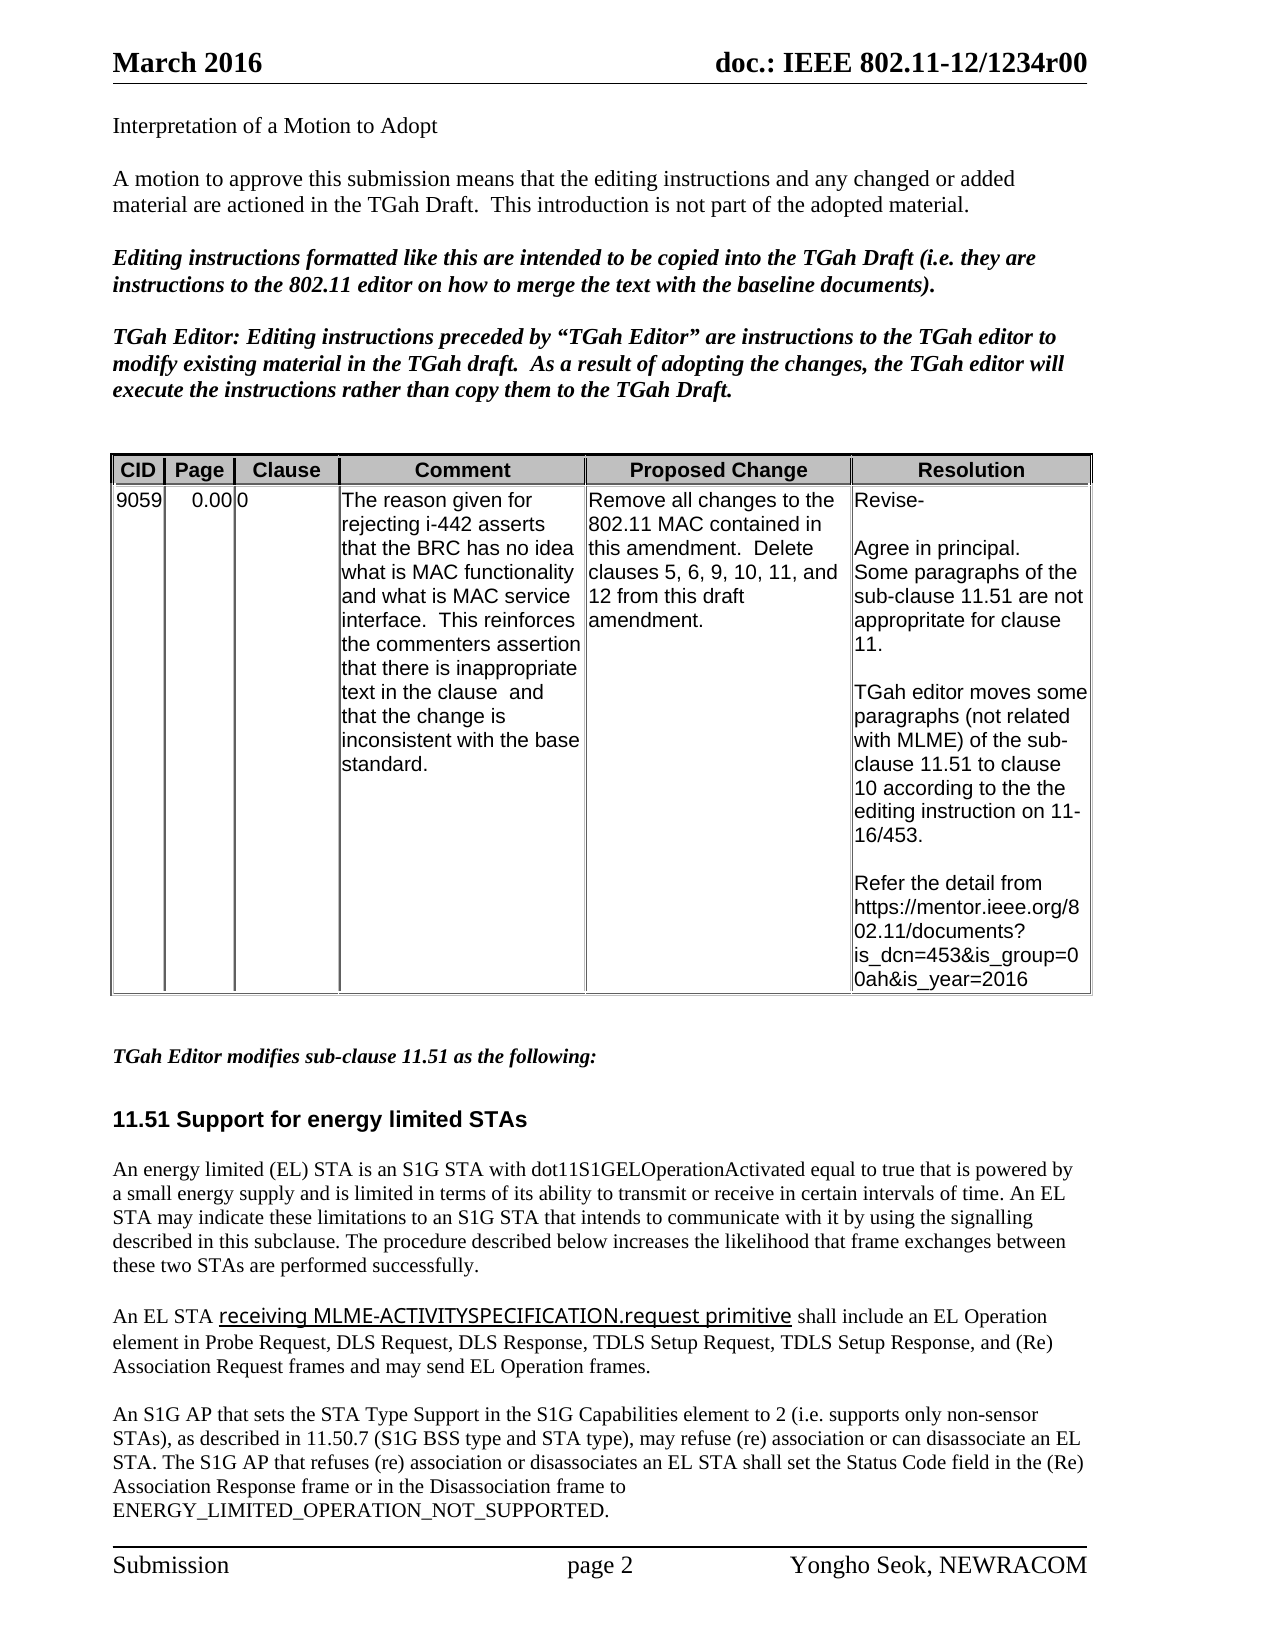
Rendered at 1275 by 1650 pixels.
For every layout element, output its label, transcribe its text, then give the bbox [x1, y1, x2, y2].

text TGah Editor: Editing instructions preceded by “TGah Editor” are instructions to the TGah editor to modify existing material in the TGah draft. As a result of adopting the changes, the TGah editor will execute the instructions rather than copy them to the TGah Draft. [112, 323, 1087, 402]
table_header Comment [339, 456, 586, 483]
table_header Page [164, 456, 234, 483]
text Editing instructions formatted like this are intended to be copied into the TGah Draft (i.e. they are instructions to the 802.11 editor on how to merge the text with the baseline documents). [112, 244, 1087, 297]
table_cell Revise- Agree in principal. Some paragraphs of the sub-clause 11.51 are not appropritate for clause 11. TGah editor moves some paragraphs (not related with MLME) of the sub-clause 11.51 to clause 10 according to the the editing instruction on 11-16/453. Refer the detail from https://mentor.ieee.org/802.11/documents?is_dcn=453&is_group=00ah&is_year=2016 [852, 483, 1090, 993]
table_cell Remove all changes to the 802.11 MAC contained in this amendment. Delete clauses 5, 6, 9, 10, 11, and 12 from this draft amendment. [586, 487, 852, 993]
table_header Proposed Change [586, 456, 852, 483]
text An S1G AP that sets the STA Type Support in the S1G Capabilities element to 2 (i.e. supports only non-sensor STAs), as described in 11.50.7 (S1G BSS type and STA type), may refuse (re) association or can disassociate an EL STA. The S1G AP that refuses (re) association or disassociates an EL STA shall set the Status Code field in the (Re) Association Response frame or in the Disassociation frame to ENERGY_LIMITED_OPERATION_NOT_SUPPORTED. [112, 1402, 1087, 1522]
text TGah Editor modifies sub-clause 11.51 as the following: [112, 1044, 1087, 1068]
table_header Clause [234, 455, 339, 483]
table_cell 0 [234, 487, 339, 993]
table_header Resolution [852, 456, 1090, 483]
table_cell 0.00 [164, 487, 234, 993]
text A motion to approve this submission means that the editing instructions and any changed or added material are actioned in the TGah Draft. This introduction is not part of the adopted material. [112, 165, 1087, 218]
text Interpretation of a Motion to Adopt [112, 112, 1087, 139]
text An energy limited (EL) STA is an S1G STA with dot11S1GELOperationActivated equal to true that is powered by a small energy supply and is limited in terms of its ability to transmit or receive in certain intervals of time. An EL STA may indicate these limitations to an S1G STA that intends to communicate with it by using the signalling described in this subclause. The procedure described below increases the likelihood that frame exchanges between these two STAs are performed successfully. [112, 1157, 1087, 1277]
table_cell 9059 [114, 483, 164, 993]
text 11.51 Support for energy limited STAs [112, 1106, 1087, 1132]
text An EL STA receiving MLME-ACTIVITYSPECIFICATION.request primitive shall include an EL Operation element in Probe Request, DLS Request, DLS Response, TDLS Setup Request, TDLS Setup Response, and (Re) Association Request frames and may send EL Operation frames. [112, 1301, 1087, 1378]
table_cell The reason given for rejecting i-442 asserts that the BRC has no idea what is MAC functionality and what is MAC service interface. This reinforces the commenters assertion that there is inappropriate text in the clause and that the change is inconsistent with the base standard. [339, 487, 586, 993]
table_header CID [114, 456, 164, 483]
